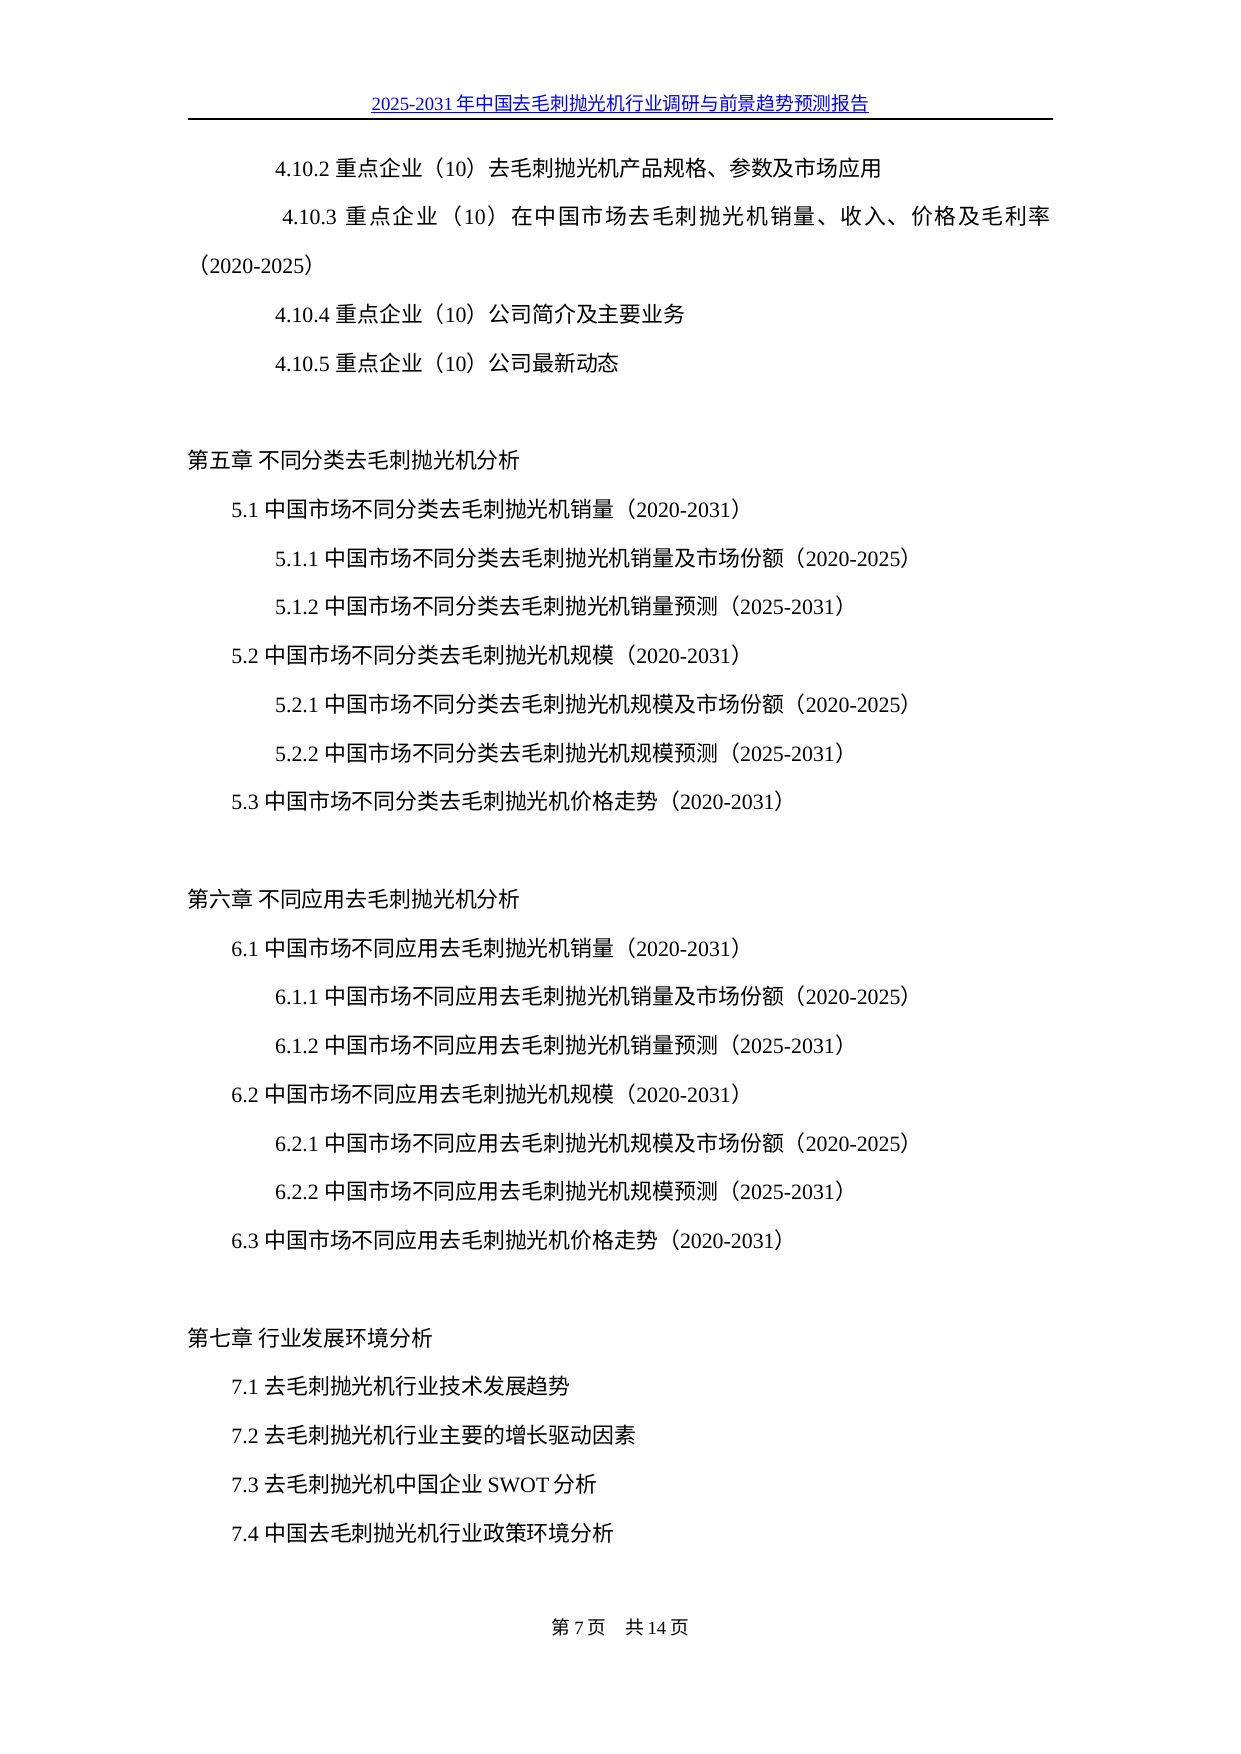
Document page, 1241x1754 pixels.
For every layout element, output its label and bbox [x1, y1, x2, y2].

text [187, 150, 1053, 1548]
